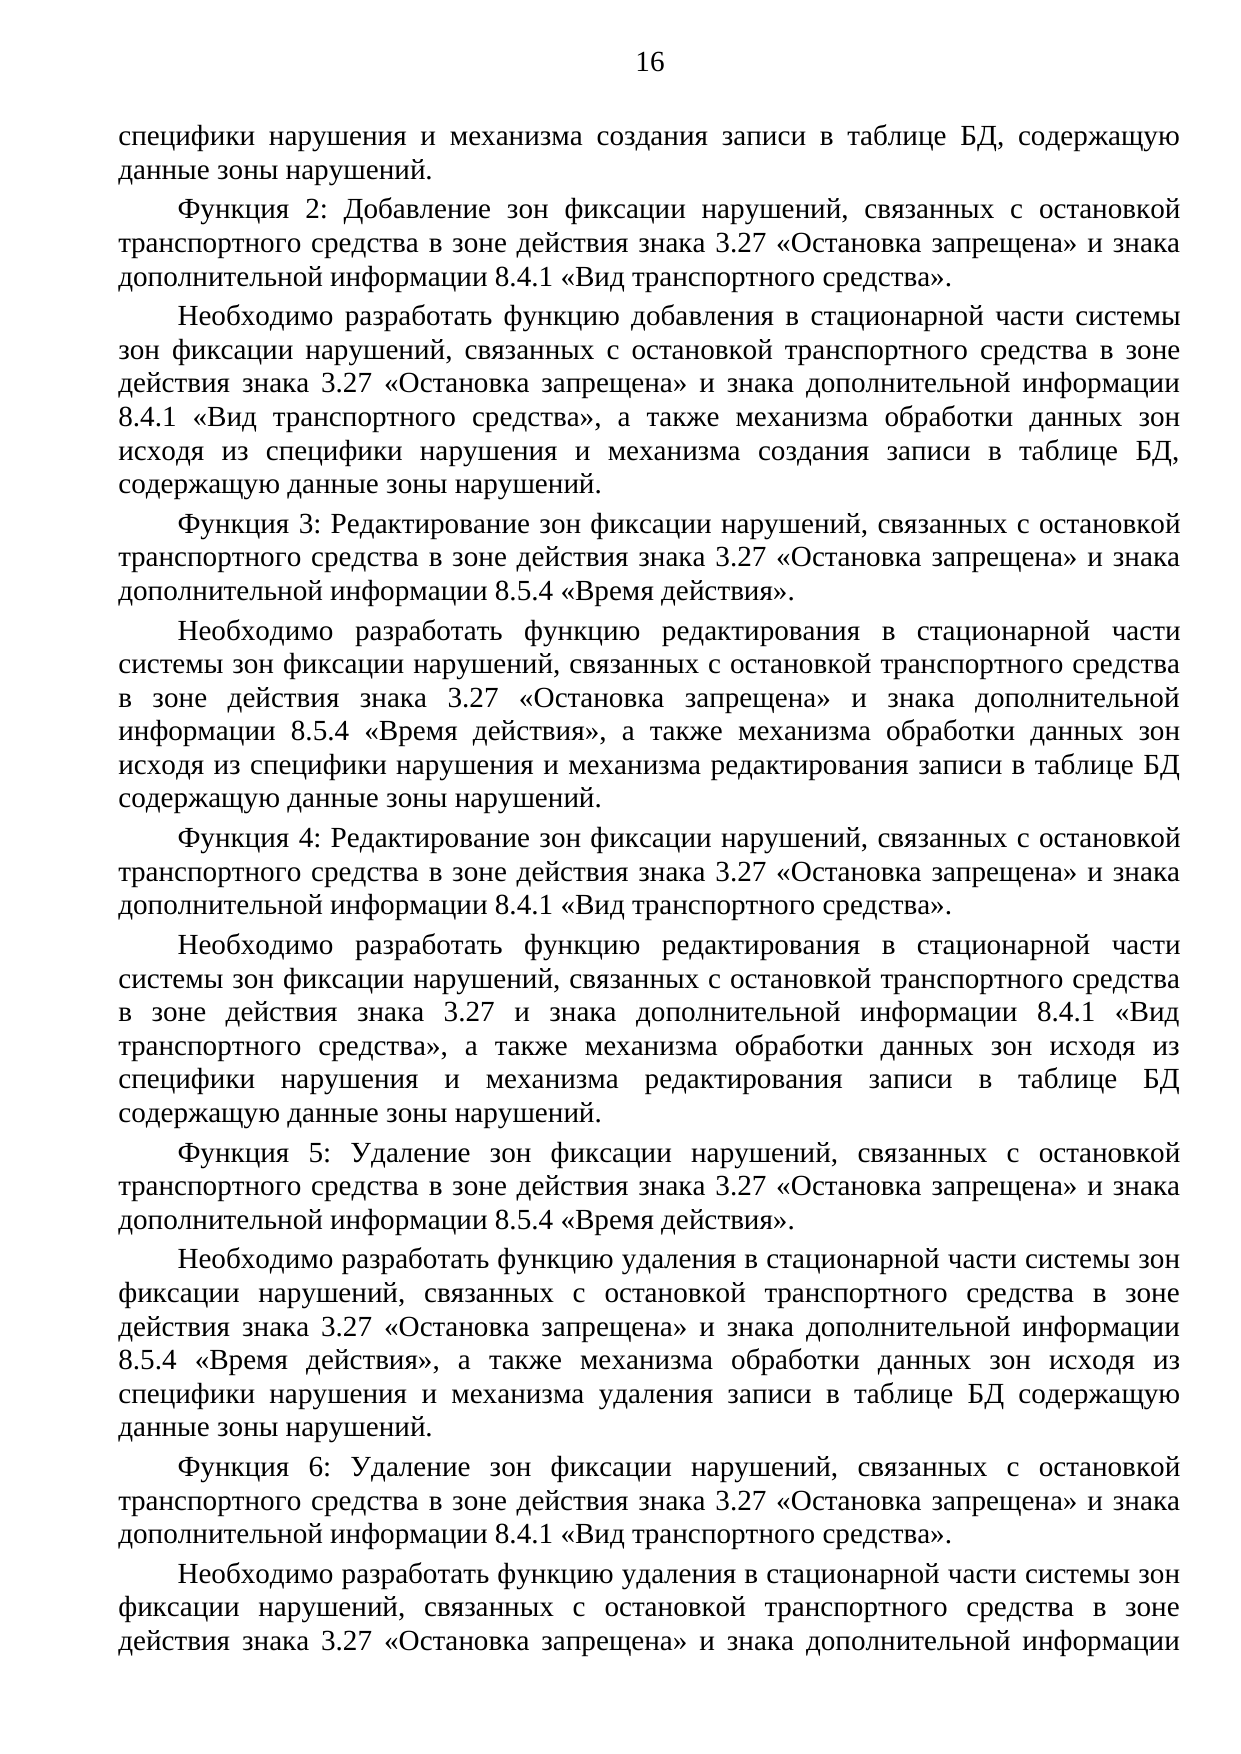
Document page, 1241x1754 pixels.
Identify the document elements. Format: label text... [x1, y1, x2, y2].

text Необходимо разработать функцию удаления в стационарной части системы зон фиксации нарушений, связанных с остановкой транспортного средства в зоне действия знака 3.27 «Остановка запрещена» и знака дополнительной информации 8.5.4 «Время действия», а также механизма обработки данных зон исходя из специфики нарушения и механизма удаления записи в таблице БД содержащую данные зоны нарушений. [118, 1242, 1181, 1443]
text Необходимо разработать функцию редактирования в стационарной части системы зон фиксации нарушений, связанных с остановкой транспортного средства в зоне действия знака 3.27 «Остановка запрещена» и знака дополнительной информации 8.5.4 «Время действия», а также механизма обработки данных зон исходя из специфики нарушения и механизма редактирования записи в таблице БД содержащую данные зоны нарушений. [118, 613, 1181, 814]
text Функция 2: Добавление зон фиксации нарушений, связанных с остановкой транспортного средства в зоне действия знака 3.27 «Остановка запрещена» и знака дополнительной информации 8.4.1 «Вид транспортного средства». [118, 192, 1181, 292]
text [118, 118, 1181, 185]
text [118, 1556, 1181, 1657]
text Функция 4: Редактирование зон фиксации нарушений, связанных с остановкой транспортного средства в зоне действия знака 3.27 «Остановка запрещена» и знака дополнительной информации 8.4.1 «Вид транспортного средства». [118, 820, 1181, 921]
text Необходимо разработать функцию добавления в стационарной части системы зон фиксации нарушений, связанных с остановкой транспортного средства в зоне действия знака 3.27 «Остановка запрещена» и знака дополнительной информации 8.4.1 «Вид транспортного средства», а также механизма обработки данных зон исходя из специфики нарушения и механизма создания записи в таблице БД, содержащую данные зоны нарушений. [118, 298, 1181, 500]
text Функция 5: Удаление зон фиксации нарушений, связанных с остановкой транспортного средства в зоне действия знака 3.27 «Остановка запрещена» и знака дополнительной информации 8.5.4 «Время действия». [118, 1135, 1181, 1235]
text Необходимо разработать функцию редактирования в стационарной части системы зон фиксации нарушений, связанных с остановкой транспортного средства в зоне действия знака 3.27 и знака дополнительной информации 8.4.1 «Вид транспортного средства», а также механизма обработки данных зон исходя из специфики нарушения и механизма редактирования записи в таблице БД содержащую данные зоны нарушений. [118, 927, 1181, 1128]
text Функция 6: Удаление зон фиксации нарушений, связанных с остановкой транспортного средства в зоне действия знака 3.27 «Остановка запрещена» и знака дополнительной информации 8.4.1 «Вид транспортного средства». [118, 1449, 1181, 1550]
text Функция 3: Редактирование зон фиксации нарушений, связанных с остановкой транспортного средства в зоне действия знака 3.27 «Остановка запрещена» и знака дополнительной информации 8.5.4 «Время действия». [118, 506, 1181, 607]
